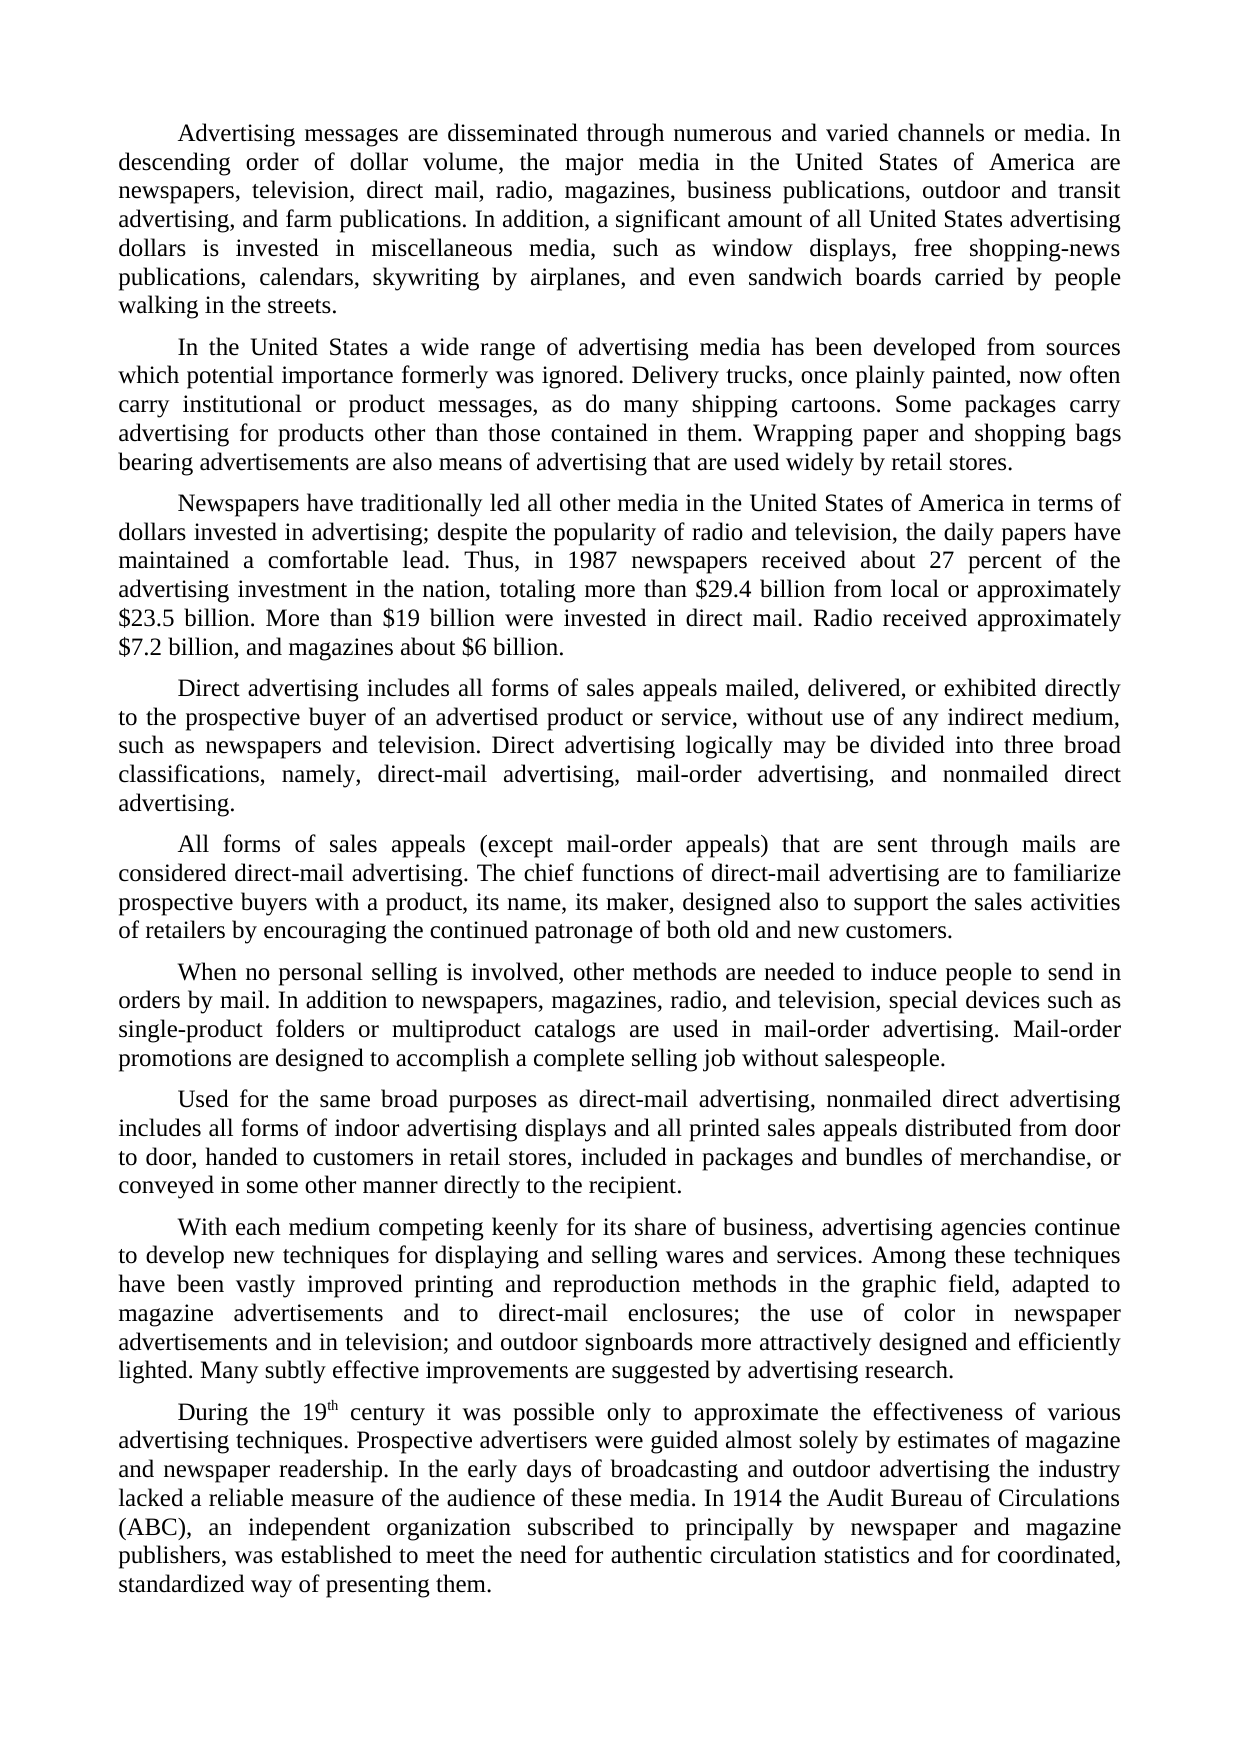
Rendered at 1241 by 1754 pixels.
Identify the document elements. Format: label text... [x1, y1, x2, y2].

text When no personal selling is involved, other methods are needed to induce people to send in orders by mail. In addition to newspapers, magazines, radio, and television, special devices such as single-product folders or multiproduct catalogs are used in mail-order advertising. Mail-order promotions are designed to accomplish a complete selling job without salespeople. [118, 957, 1122, 1072]
text Direct advertising includes all forms of sales appeals mailed, delivered, or exhibited directly to the prospective buyer of an advertised product or service, without use of any indirect medium, such as newspapers and television. Direct advertising logically may be divided into three broad classifications, namely, direct-mail advertising, mail-order advertising, and nonmailed direct advertising. [118, 673, 1122, 817]
text In the United States a wide range of advertising media has been developed from sources which potential importance formerly was ignored. Delivery trucks, once plainly painted, now often carry institutional or product messages, as do many shipping cartoons. Some packages carry advertising for products other than those contained in them. Wrapping paper and shopping bags bearing advertisements are also means of advertising that are used widely by retail stores. [118, 332, 1122, 476]
text Used for the same broad purposes as direct-mail advertising, nonmailed direct advertising includes all forms of indoor advertising displays and all printed sales appeals distributed from door to door, handed to customers in retail stores, included in packages and bundles of merchandise, or conveyed in some other manner directly to the recipient. [118, 1084, 1122, 1199]
text During the 19th century it was possible only to approximate the effectiveness of various advertising techniques. Prospective advertisers were guided almost solely by estimates of magazine and newspaper readership. In the early days of broadcasting and outdoor advertising the industry lacked a reliable measure of the audience of these media. In 1914 the Audit Bureau of Circulations (ABC), an independent organization subscribed to principally by newspaper and magazine publishers, was established to meet the need for authentic circulation statistics and for coordinated, standardized way of presenting them. [118, 1397, 1122, 1598]
text All forms of sales appeals (except mail-order appeals) that are sent through mails are considered direct-mail advertising. The chief functions of direct-mail advertising are to familiarize prospective buyers with a product, its name, its maker, designed also to support the sales activities of retailers by encouraging the continued patronage of both old and new customers. [118, 829, 1122, 944]
text Newspapers have traditionally led all other media in the United States of America in terms of dollars invested in advertising; despite the popularity of radio and television, the daily papers have maintained a comfortable lead. Thus, in 1987 newspapers received about 27 percent of the advertising investment in the nation, totaling more than $29.4 billion from local or approximately $23.5 billion. More than $19 billion were invested in direct mail. Radio received approximately $7.2 billion, and magazines about $6 billion. [118, 488, 1122, 661]
text With each medium competing keenly for its share of business, advertising agencies continue to develop new techniques for displaying and selling wares and services. Among these techniques have been vastly improved printing and reproduction methods in the graphic field, adapted to magazine advertisements and to direct-mail enclosures; the use of color in newspaper advertisements and in television; and outdoor signboards more attractively designed and efficiently lighted. Many subtly effective improvements are suggested by advertising research. [118, 1212, 1122, 1384]
text Advertising messages are disseminated through numerous and varied channels or media. In descending order of dollar volume, the major media in the United States of America are newspapers, television, direct mail, radio, magazines, business publications, outdoor and transit advertising, and farm publications. In addition, a significant amount of all United States advertising dollars is invested in miscellaneous media, such as window displays, free shopping-news publications, calendars, skywriting by airplanes, and even sandwich boards carried by people walking in the streets. [118, 118, 1122, 319]
